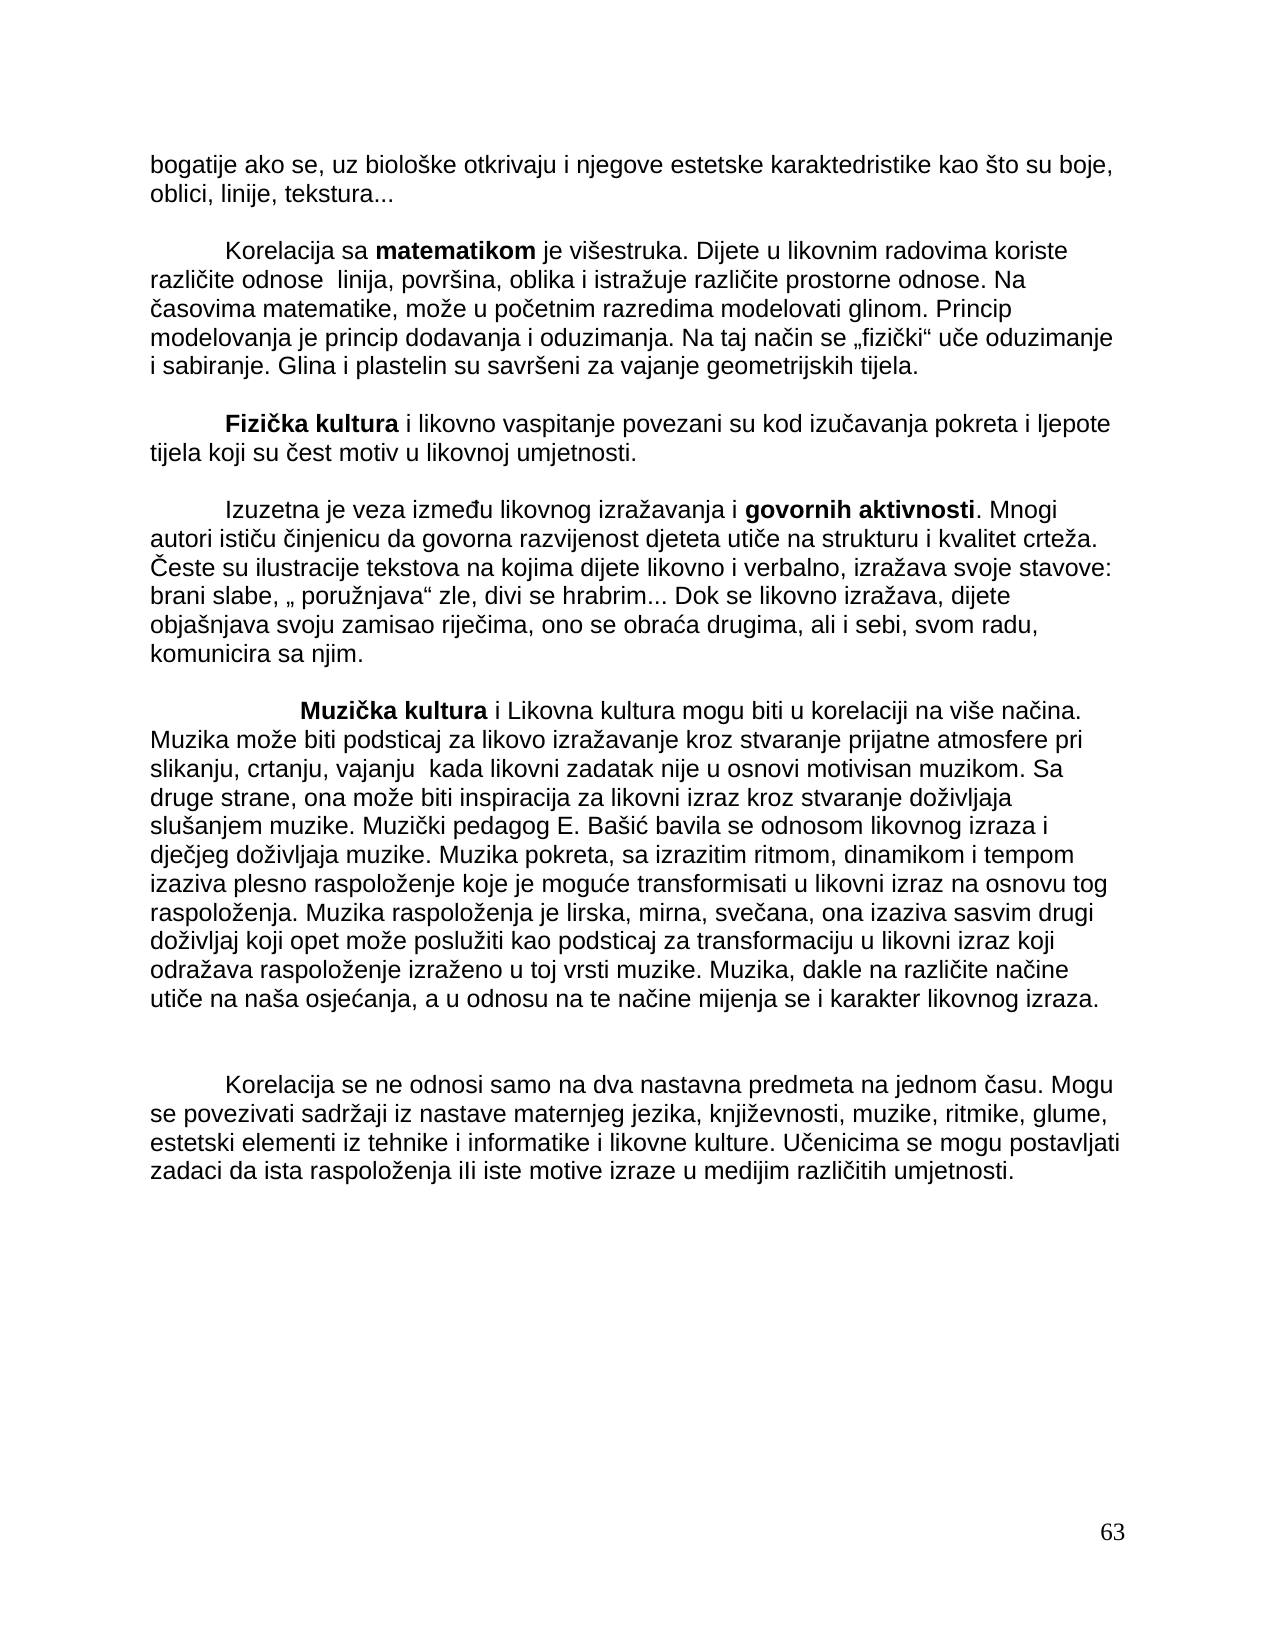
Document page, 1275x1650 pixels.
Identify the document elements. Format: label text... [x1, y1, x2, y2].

text Korelacija sa matematikom je višestruka. Dijete u likovnim radovima koriste različite odnose linija, površina, oblika i istražuje različite prostorne odnose. Na časovima matematike, može u početnim razredima modelovati glinom. Princip modelovanja je princip dodavanja i oduzimanja. Na taj način se „fizički“ uče oduzimanje i sabiranje. Glina i plastelin su savršeni za vajanje geometrijskih tijela. [150, 236, 1125, 380]
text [150, 150, 1125, 207]
text Fizička kultura i likovno vaspitanje povezani su kod izučavanja pokreta i ljepote tijela koji su čest motiv u likovnoj umjetnosti. [150, 409, 1125, 466]
text Korelacija se ne odnosi samo na dva nastavna predmeta na jednom času. Mogu se povezivati sadržaji iz nastave maternjeg jezika, književnosti, muzike, ritmike, glume, estetski elementi iz tehnike i informatike i likovne kulture. Učenicima se mogu postavljati zadaci da ista raspoloženja iIi iste motive izraze u medijim različitih umjetnosti. [150, 1070, 1125, 1185]
text Muzička kultura i Likovna kultura mogu biti u korelaciji na više načina. Muzika može biti podsticaj za likovo izražavanje kroz stvaranje prijatne atmosfere pri slikanju, crtanju, vajanju kada likovni zadatak nije u osnovi motivisan muzikom. Sa druge strane, ona može biti inspiracija za likovni izraz kroz stvaranje doživljaja slušanjem muzike. Muzički pedagog E. Bašić bavila se odnosom likovnog izraza i dječjeg doživljaja muzike. Muzika pokreta, sa izrazitim ritmom, dinamikom i tempom izaziva plesno raspoloženje koje je moguće transformisati u likovni izraz na osnovu tog raspoloženja. Muzika raspoloženja je lirska, mirna, svečana, ona izaziva sasvim drugi doživljaj koji opet može poslužiti kao podsticaj za transformaciju u likovni izraz koji odražava raspoloženje izraženo u toj vrsti muzike. Muzika, dakle na različite načine utiče na naša osjećanja, a u odnosu na te načine mijenja se i karakter likovnog izraza. [150, 696, 1125, 1012]
text Izuzetna je veza između likovnog izražavanja i govornih aktivnosti. Mnogi autori ističu činjenicu da govorna razvijenost djeteta utiče na strukturu i kvalitet crteža. Česte su ilustracije tekstova na kojima dijete likovno i verbalno, izražava svoje stavove: brani slabe, „ poružnjava“ zle, divi se hrabrim... Dok se likovno izražava, dijete objašnjava svoju zamisao riječima, ono se obraća drugima, ali i sebi, svom radu, komunicira sa njim. [150, 495, 1125, 667]
